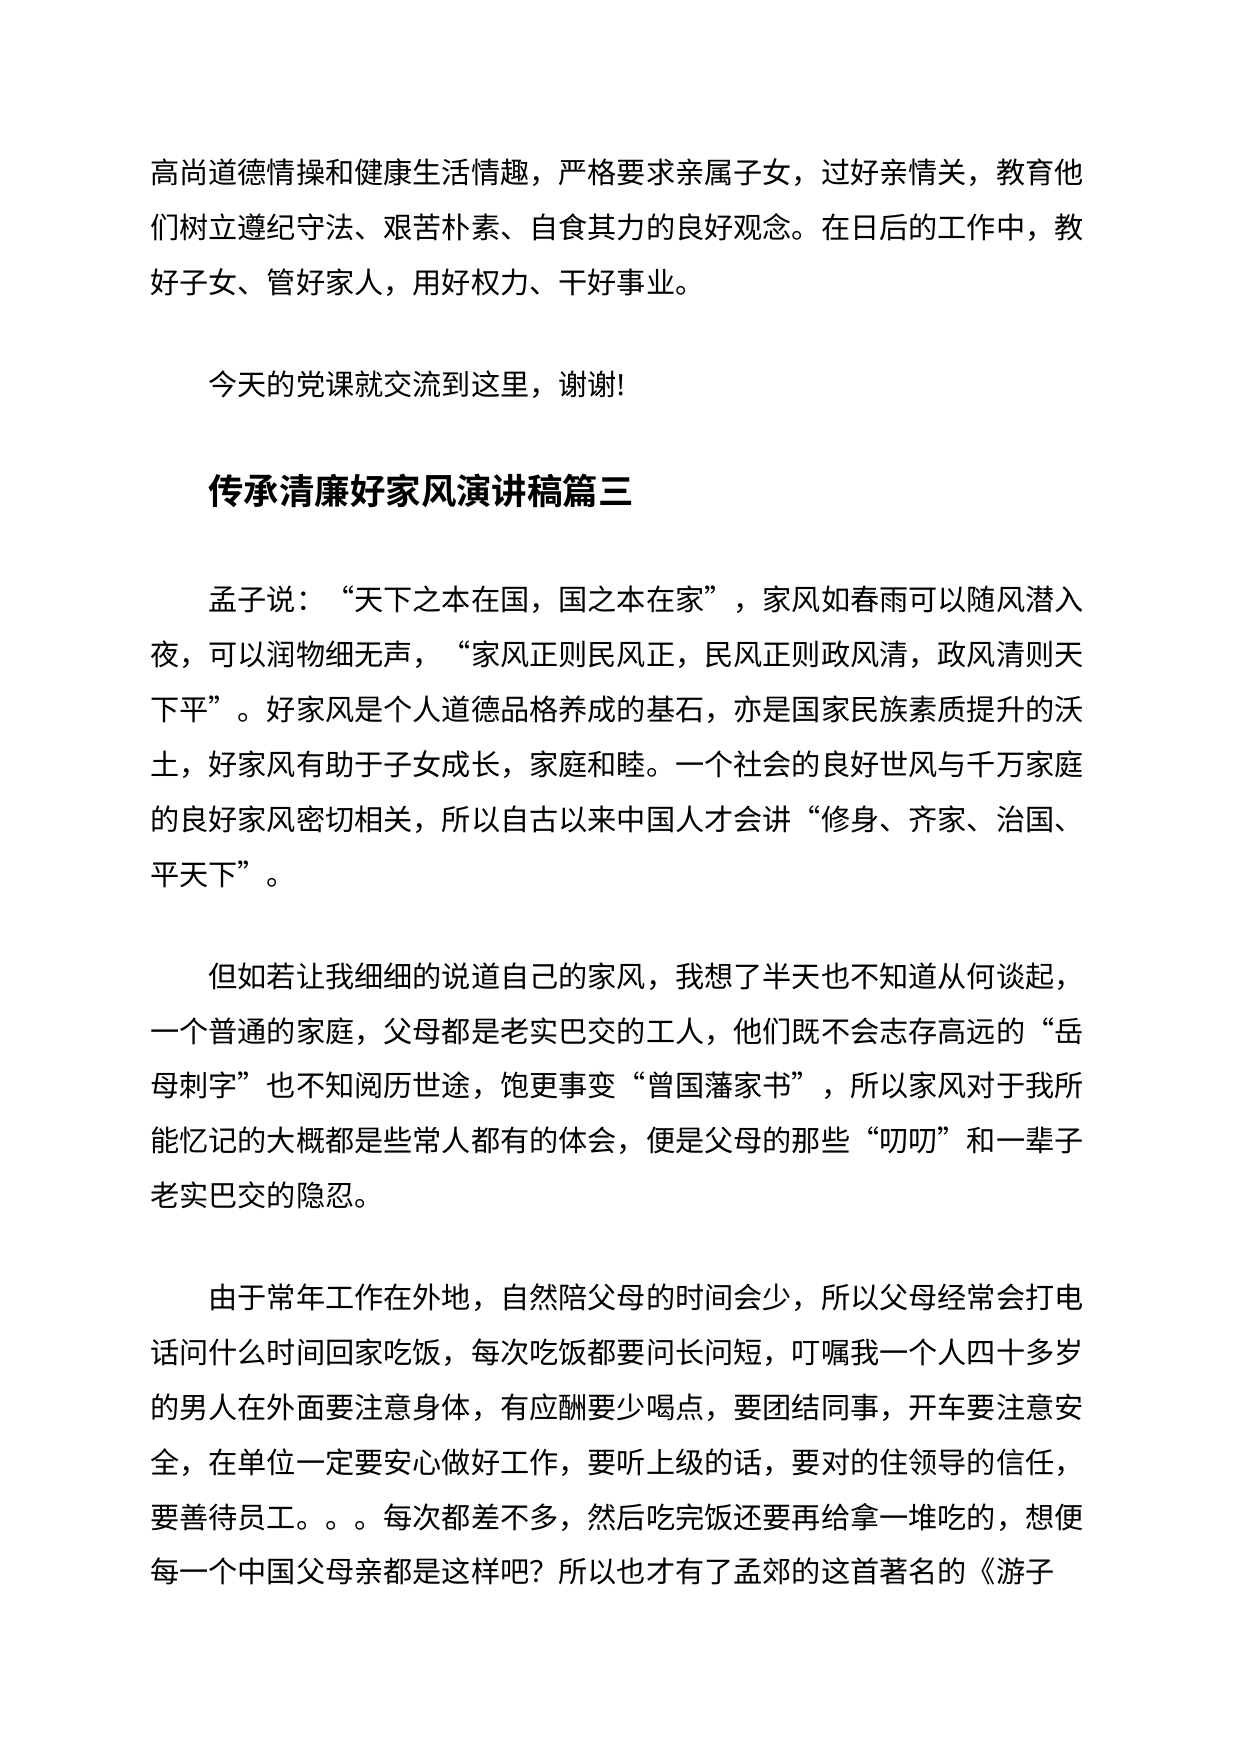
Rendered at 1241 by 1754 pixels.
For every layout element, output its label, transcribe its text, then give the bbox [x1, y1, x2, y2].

text 孟子说：“天下之本在国，国之本在家”，家风如春雨可以随风潜入夜，可以润物细无声，“家风正则民风正，民风正则政风清，政风清则天下平”。好家风是个人道德品格养成的基石，亦是国家民族素质提升的沃土，好家风有助于子女成长，家庭和睦。一个社会的良好世风与千万家庭的良好家风密切相关，所以自古以来中国人才会讲“修身、齐家、治国、平天下”。 [150, 577, 1090, 894]
text 传承清廉好家风演讲稿篇三 [150, 463, 1090, 515]
text 今天的党课就交流到这里，谢谢! [150, 362, 1090, 404]
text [150, 1274, 1090, 1591]
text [150, 150, 1090, 302]
text 但如若让我细细的说道自己的家风，我想了半天也不知道从何谈起，一个普通的家庭，父母都是老实巴交的工人，他们既不会志存高远的“岳母刺字”也不知阅历世途，饱更事变“曾国藩家书”，所以家风对于我所能忆记的大概都是些常人都有的体会，便是父母的那些“叨叨”和一辈子老实巴交的隐忍。 [150, 953, 1090, 1215]
